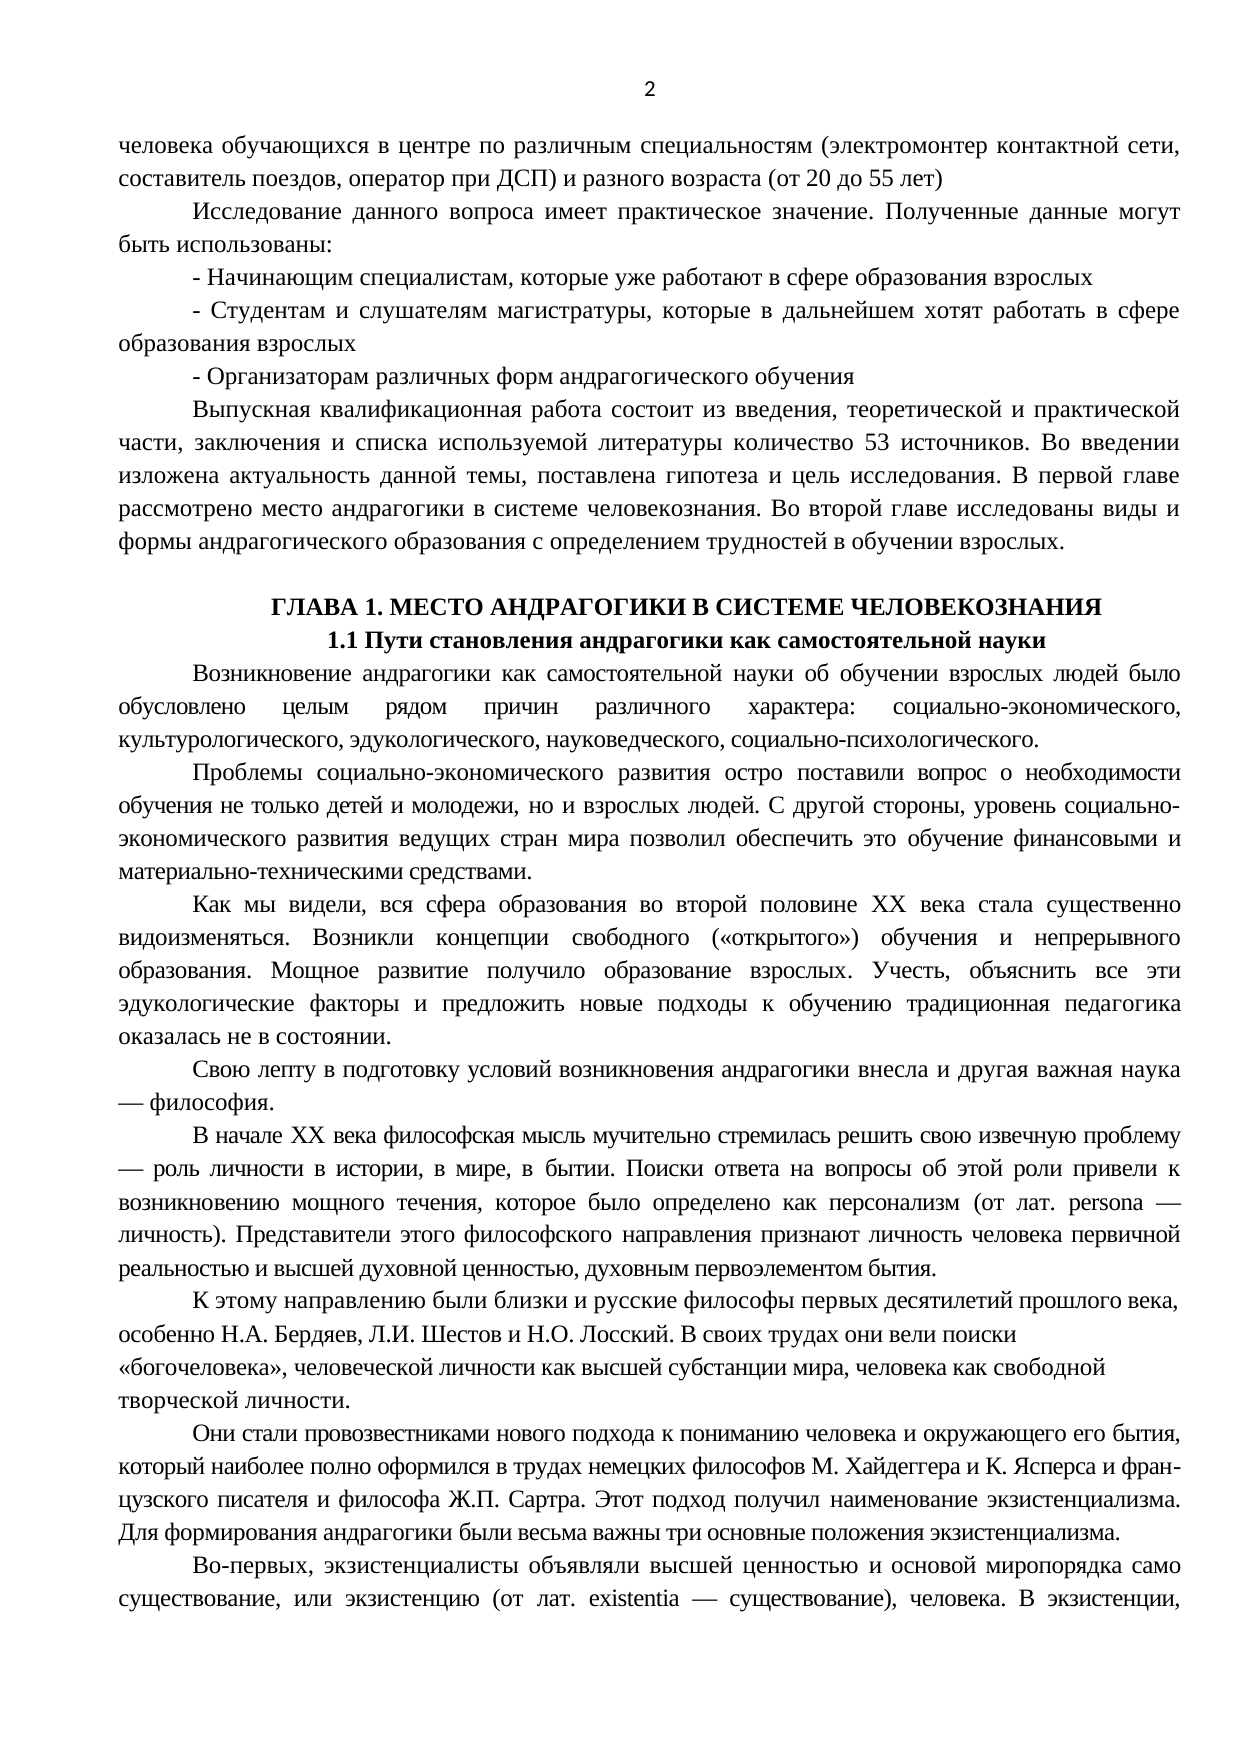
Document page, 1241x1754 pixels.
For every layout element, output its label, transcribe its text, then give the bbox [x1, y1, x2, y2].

text Проблемы социально-экономического развития остро поставили вопрос о необходимости обучения не только детей и молодежи, но и взрослых людей. С другой стороны, уровень социально-экономического развития ведущих стран мира позволил обеспечить это обучение финансовыми и материально-техническими средствами. [118, 757, 1181, 885]
text Как мы видели, вся сфера образования во второй половине XX века стала существенно видоизменяться. Возникли концепции свободного («открытого») обучения и непрерывного образования. Мощное развитие получило образование взрослых. Учесть, объяснить все эти эдукологические факторы и предложить новые подходы к обучению традиционная педагогика оказалась не в состоянии. [118, 889, 1181, 1050]
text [118, 130, 1181, 192]
text К этому направлению были близки и русские философы первых десятилетий прошлого века, особенно Н.А. Бердяев, Л.И. Шестов и Н.О. Лосский. В своих трудах они вели поиски «богочеловека», человеческой личности как высшей субстанции мира, человека как свободной творческой личности. [118, 1286, 1181, 1413]
text Возникновение андрагогики как самостоятельной науки об обучении взрослых людей было обусловлено целым рядом причин различного характера: социально-экономического, культурологического, эдукологического, науковедческого, социально-психологического. [118, 658, 1181, 753]
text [118, 1550, 1181, 1612]
text Исследование данного вопроса имеет практическое значение. Полученные данные могут быть использованы: [118, 196, 1181, 258]
text - Начинающим специалистам, которые уже работают в сфере образования взрослых [118, 262, 1181, 291]
text ГЛАВА 1. МЕСТО АНДРАГОГИКИ В СИСТЕМЕ ЧЕЛОВЕКОЗНАНИЯ [118, 592, 1181, 621]
text Свою лепту в подготовку условий возникновения андрагогики внесла и другая важная наука — философия. [118, 1054, 1181, 1116]
text - Студентам и слушателям магистратуры, которые в дальнейшем хотят работать в сфере образования взрослых [118, 295, 1181, 357]
text Они стали провозвестниками нового подхода к пониманию человека и окружающего его бытия, который наиболее полно оформился в трудах немецких философов М. Хайдеггера и К. Ясперса и французского писателя и философа Ж.П. Сартра. Этот подход получил наименование экзистенциализма. Для формирования андрагогики были весьма важны три основные положения экзистенциализма. [118, 1418, 1181, 1546]
text 1.1 Пути становления андрагогики как самостоятельной науки [118, 625, 1181, 654]
text Выпускная квалификационная работа состоит из введения, теоретической и практической части, заключения и списка используемой литературы количество 53 источников. Во введении изложена актуальность данной темы, поставлена гипотеза и цель исследования. В первой главе рассмотрено место андрагогики в системе человекознания. Во второй главе исследованы виды и формы андрагогического образования с определением трудностей в обучении взрослых. [118, 394, 1181, 555]
text В начале XX века философская мысль мучительно стремилась решить свою извечную проблему — роль личности в истории, в мире, в бытии. Поиски ответа на вопросы об этой роли привели к возникновению мощного течения, которое было определено как персонализм (от лат. persona — личность). Представители этого философского направления признают личность человека первичной реальностью и высшей духовной ценностью, духовным первоэлементом бытия. [118, 1121, 1181, 1281]
text - Организаторам различных форм андрагогического обучения [118, 361, 1181, 390]
